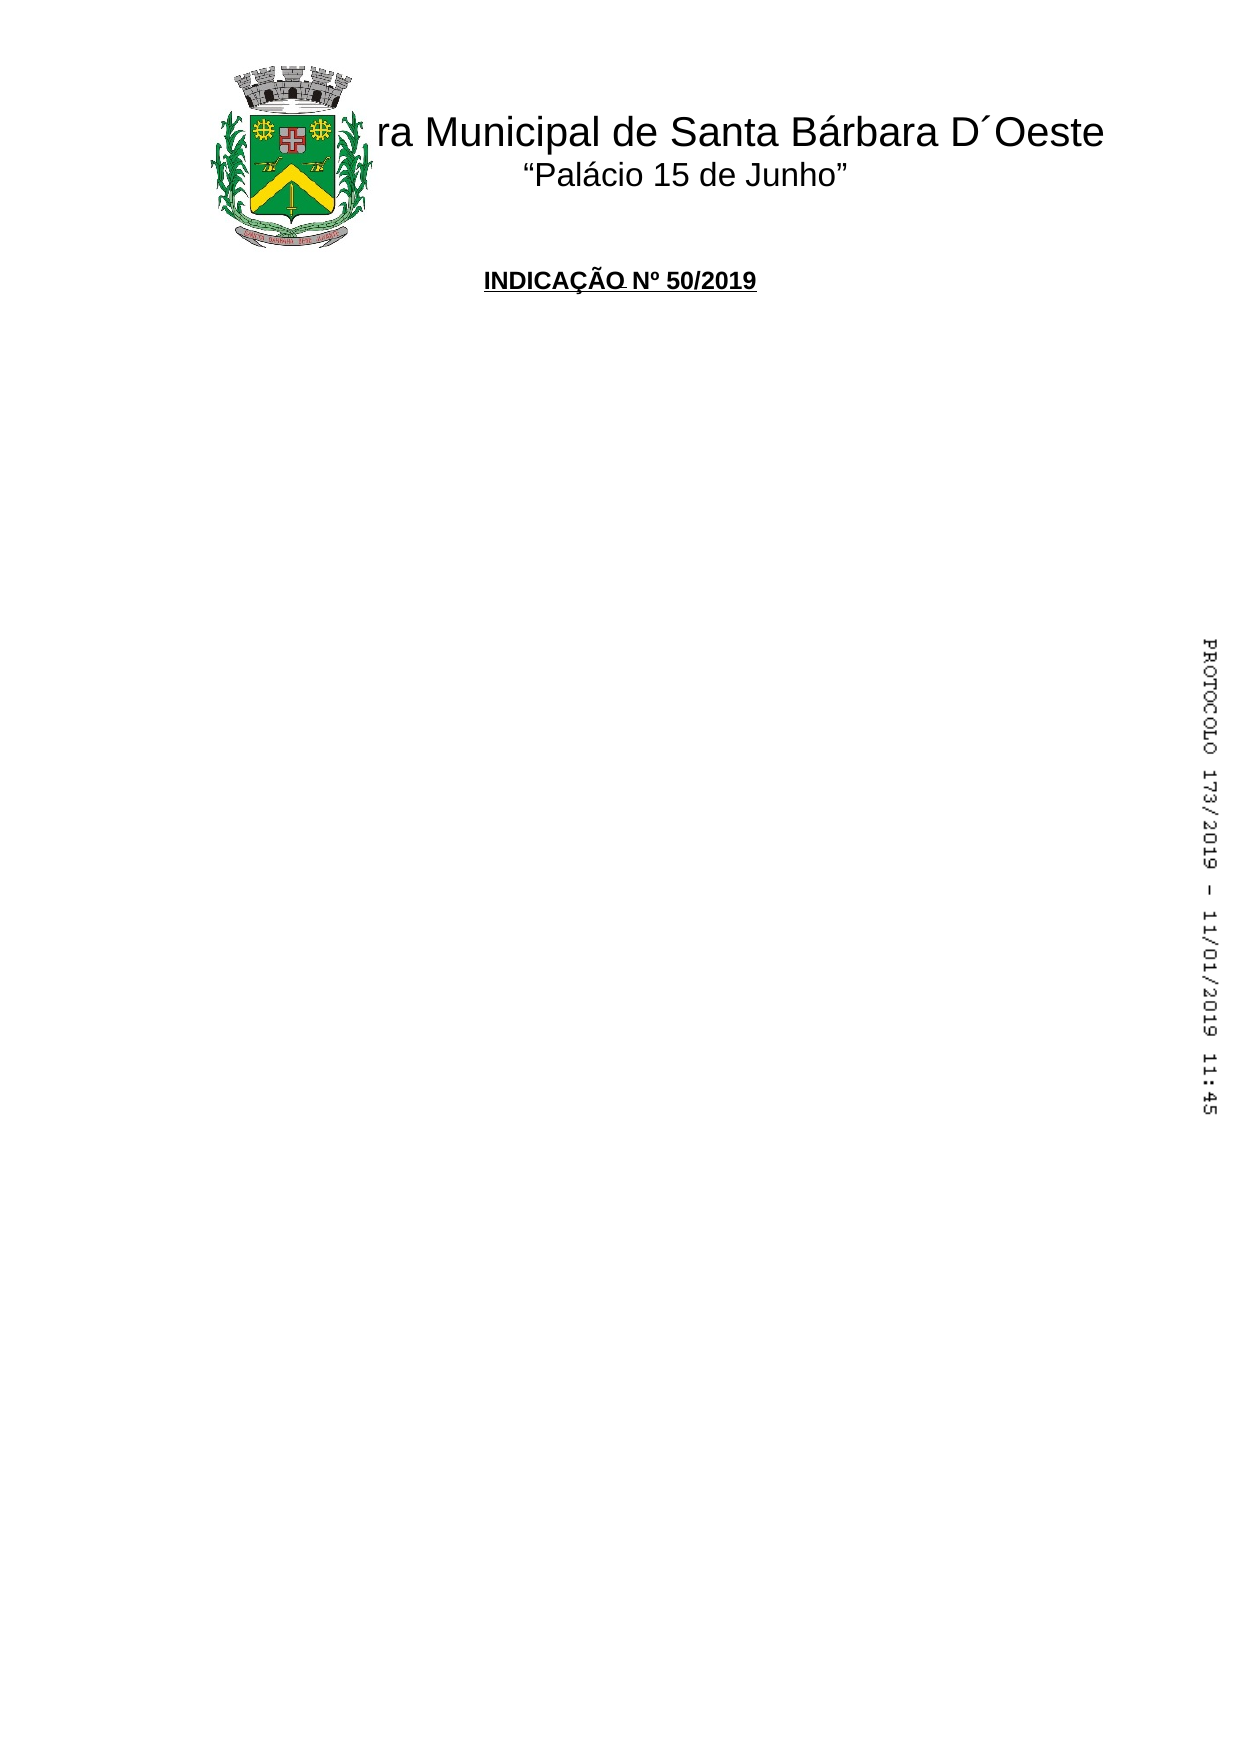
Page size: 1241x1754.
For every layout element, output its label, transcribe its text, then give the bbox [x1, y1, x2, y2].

title INDICAÇÃO Nº 50/2019 [177, 266, 1063, 294]
picture [1177, 635, 1241, 1119]
picture [210, 66, 380, 255]
